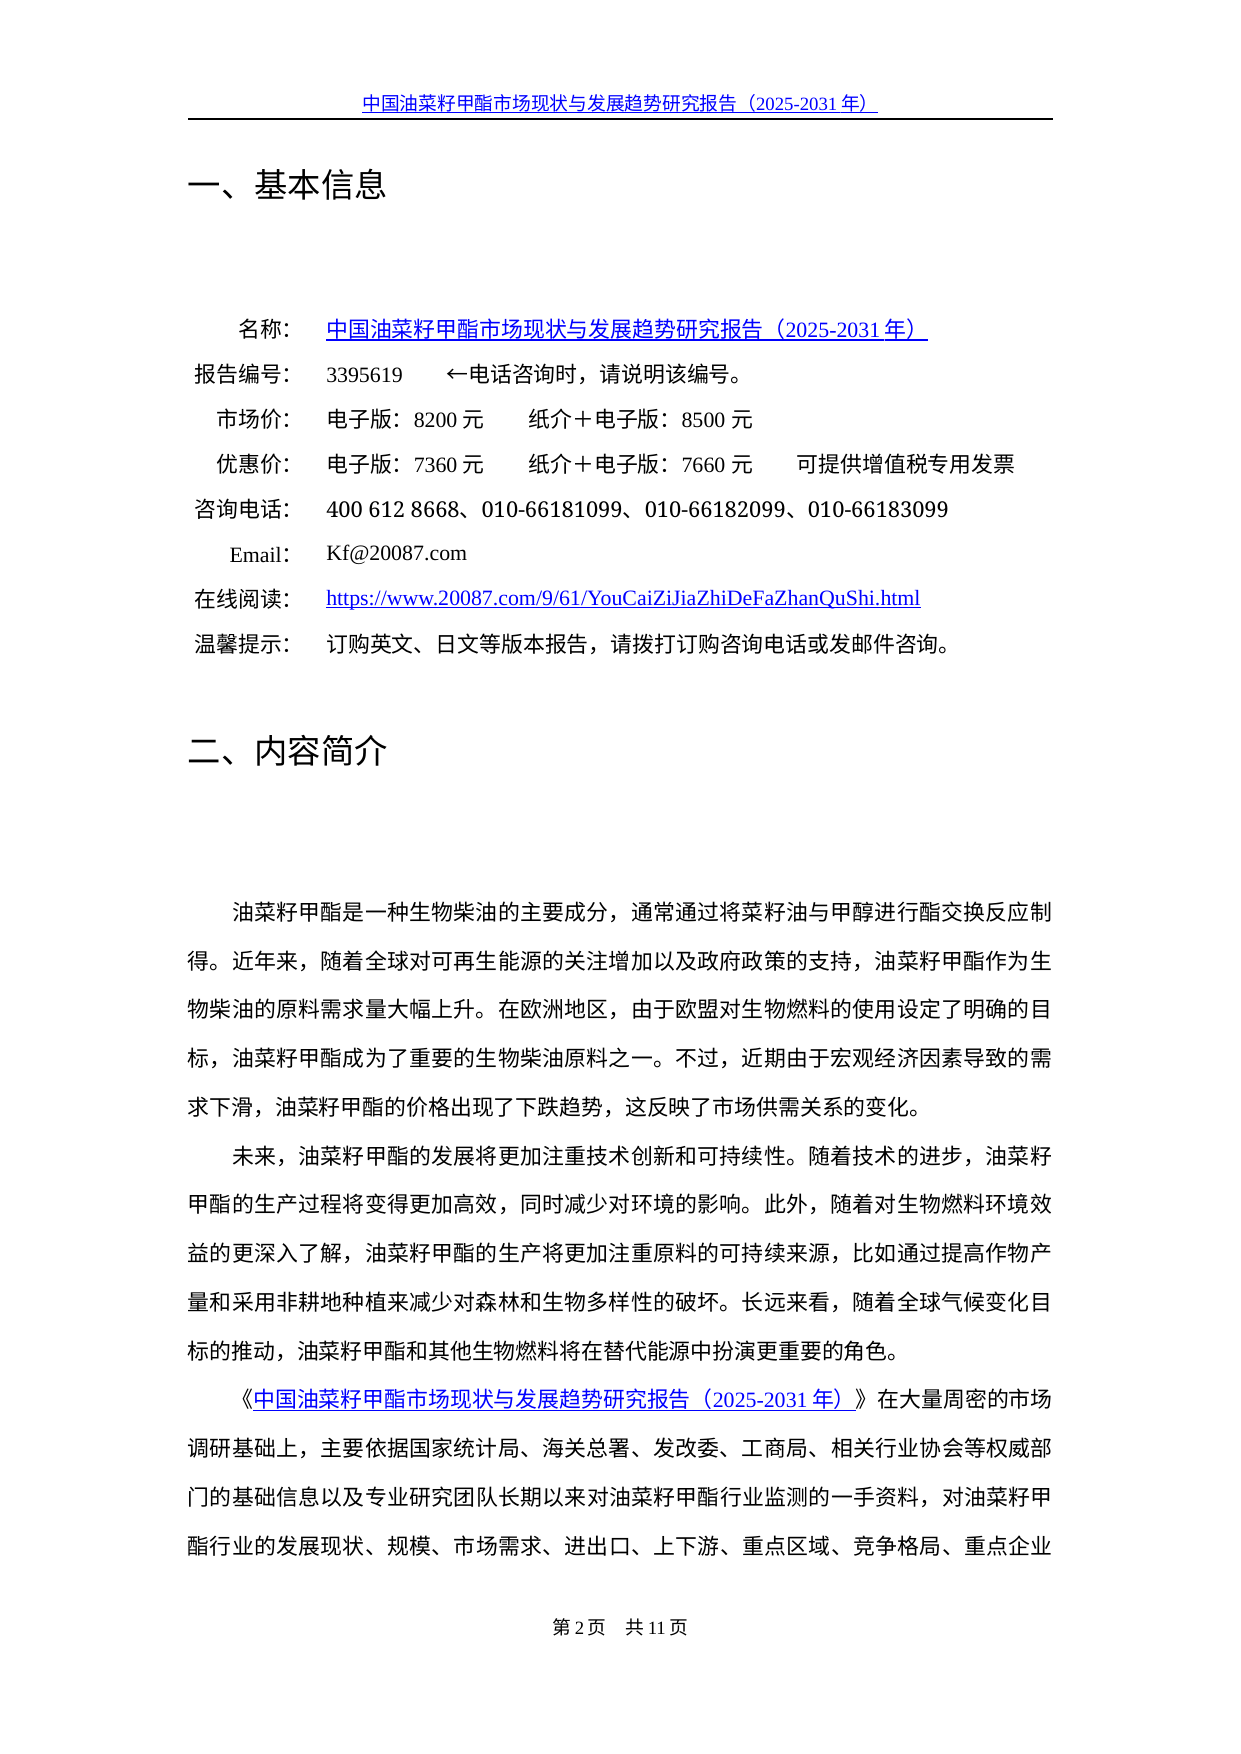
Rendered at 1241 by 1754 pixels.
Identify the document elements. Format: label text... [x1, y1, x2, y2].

table_cell Email： [167, 537, 315, 582]
table_cell [315, 582, 1073, 627]
table_cell 优惠价： [167, 447, 315, 492]
table_cell 3395619 ←电话咨询时，请说明该编号。 [315, 357, 1073, 402]
table_cell 在线阅读： [167, 582, 315, 627]
table_cell Kf@20087.com [315, 537, 1073, 582]
table_cell 市场价： [167, 402, 315, 447]
title 二、内容简介 [187, 717, 1053, 782]
table_header 中国油菜籽甲酯市场现状与发展趋势研究报告（2025-2031年） [315, 312, 1073, 357]
table_cell 订购英文、日文等版本报告，请拨打订购咨询电话或发邮件咨询。 [315, 627, 1073, 672]
table_cell 咨询电话： [167, 492, 315, 537]
table_header 名称： [167, 312, 315, 357]
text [187, 894, 1053, 1561]
table_cell 温馨提示： [167, 627, 315, 672]
table_cell 报告编号： [167, 357, 315, 402]
table_cell 电子版：7360 元 纸介＋电子版：7660 元 可提供增值税专用发票 [315, 447, 1073, 492]
table_cell 电子版：8200 元 纸介＋电子版：8500 元 [315, 402, 1073, 447]
title 一、基本信息 [187, 150, 1053, 215]
table_cell 400 612 8668、010-66181099、010-66182099、010-66183099 [315, 492, 1073, 537]
